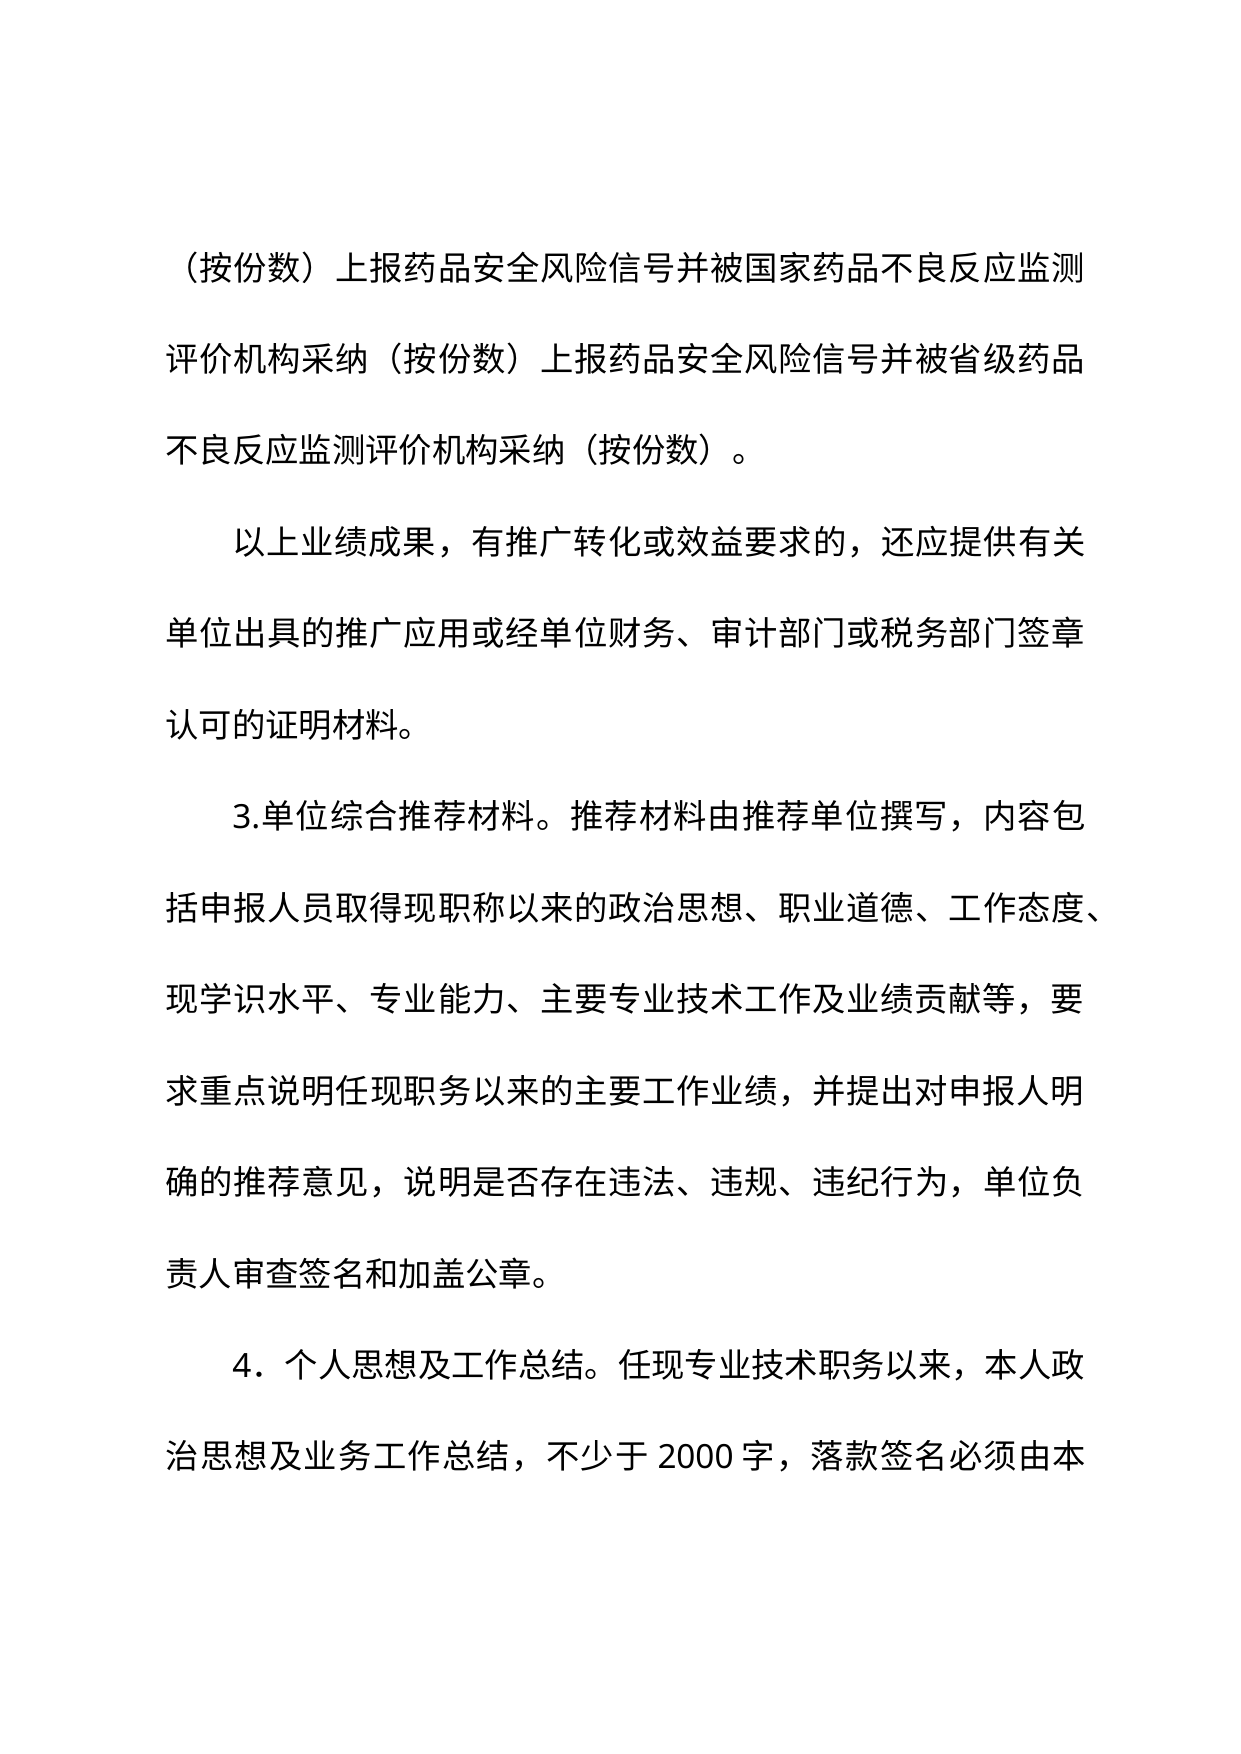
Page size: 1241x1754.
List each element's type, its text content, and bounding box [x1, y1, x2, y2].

text 3.单位综合推荐材料。推荐材料由推荐单位撰写，内容包括申报人员取得现职称以来的政治思想、职业道德、工作态度、现学识水平、专业能力、主要专业技术工作及业绩贡献等，要求重点说明任现职务以来的主要工作业绩，并提出对申报人明确的推荐意见，说明是否存在违法、违规、违纪行为，单位负责人审查签名和加盖公章。 [165, 768, 1087, 1317]
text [165, 1317, 1087, 1500]
text 以上业绩成果，有推广转化或效益要求的，还应提供有关单位出具的推广应用或经单位财务、审计部门或税务部门签章认可的证明材料。 [165, 494, 1087, 768]
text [165, 220, 1087, 494]
